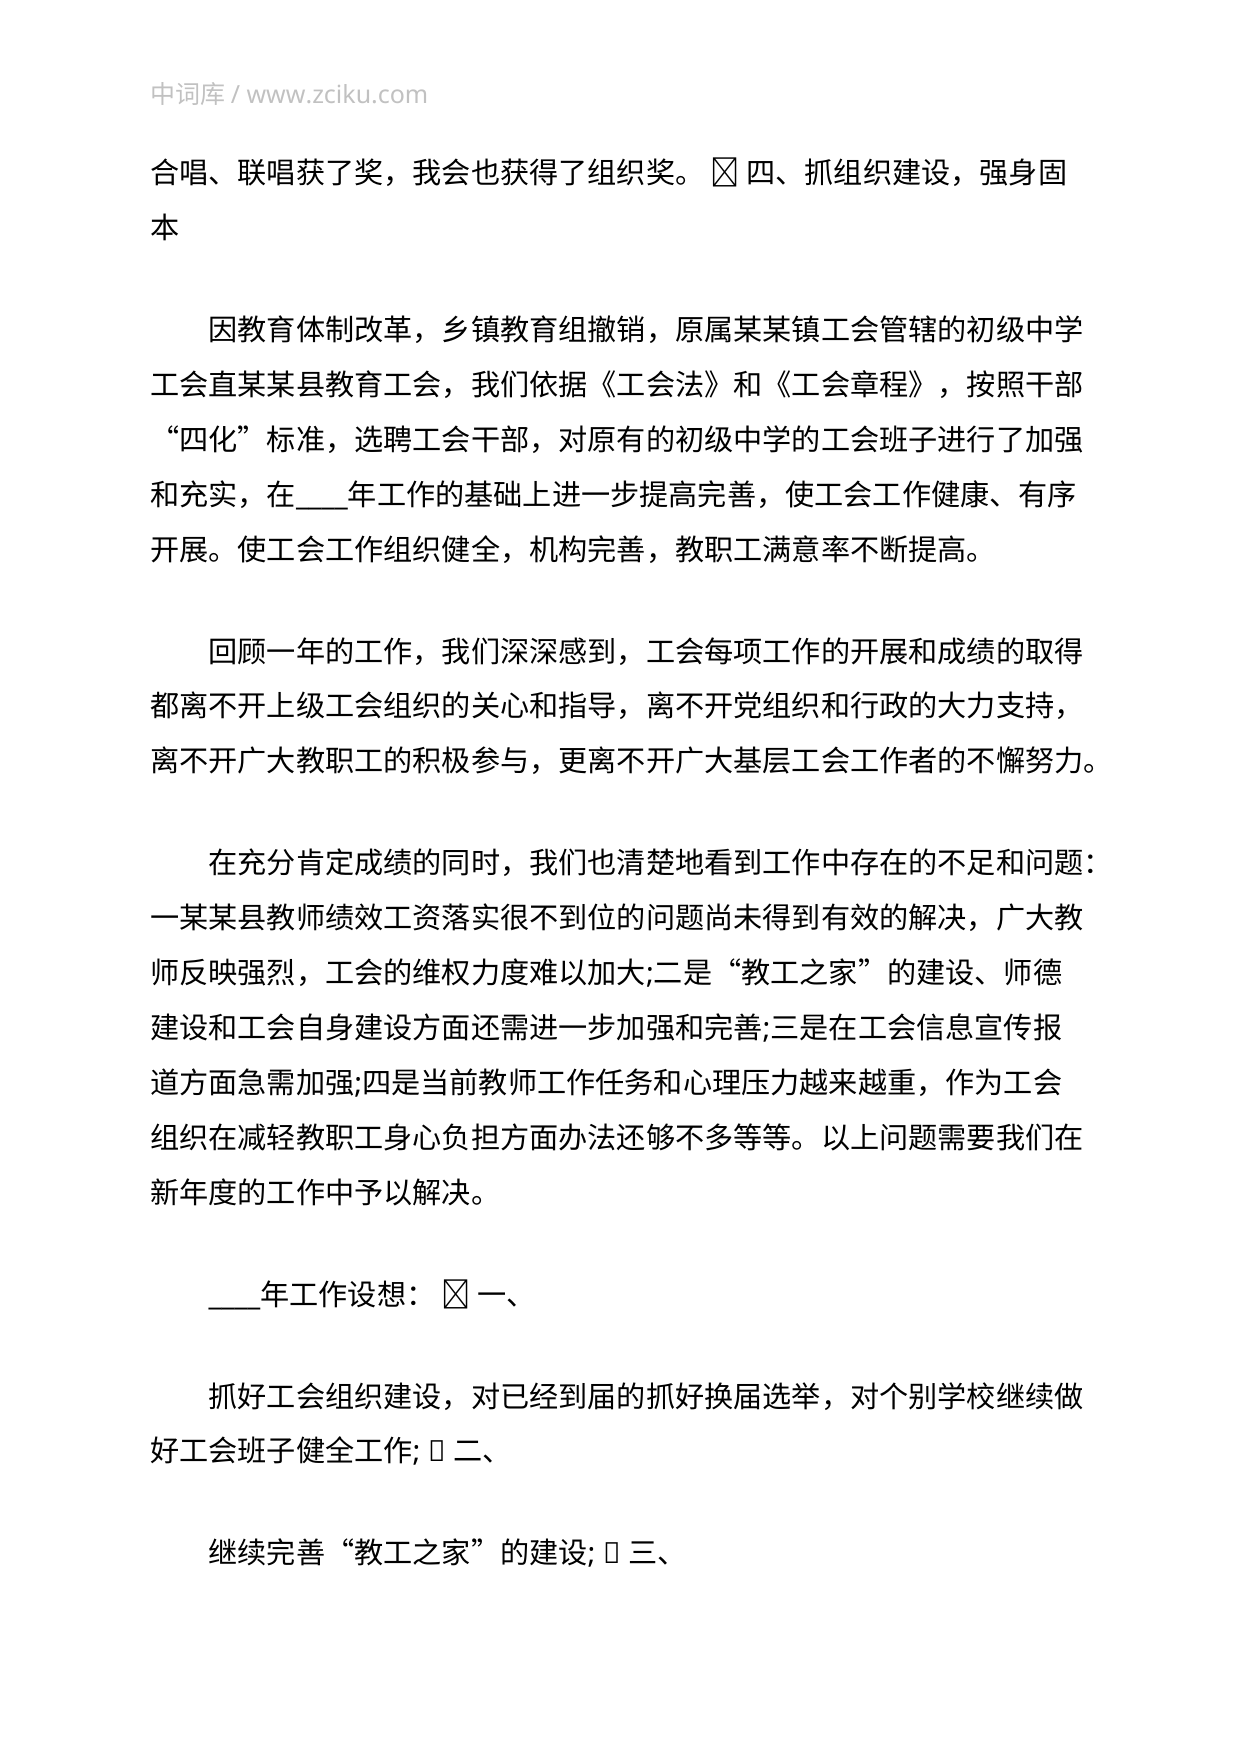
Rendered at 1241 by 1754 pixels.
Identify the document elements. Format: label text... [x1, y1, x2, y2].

text 在充分肯定成绩的同时，我们也清楚地看到工作中存在的不足和问题：一某某县教师绩效工资落实很不到位的问题尚未得到有效的解决，广大教师反映强烈，工会的维权力度难以加大;二是“教工之家”的建设、师德建设和工会自身建设方面还需进一步加强和完善;三是在工会信息宣传报道方面急需加强;四是当前教师工作任务和心理压力越来越重，作为工会组织在减轻教职工身心负担方面办法还够不多等等。以上问题需要我们在新年度的工作中予以解决。 [150, 840, 1090, 1212]
text 继续完善“教工之家”的建设;  三、 [150, 1530, 1090, 1572]
text 抓好工会组织建设，对已经到届的抓好换届选举，对个别学校继续做好工会班子健全工作;  二、 [150, 1373, 1090, 1470]
text ____年工作设想：  一、 [150, 1271, 1090, 1313]
text 因教育体制改革，乡镇教育组撤销，原属某某镇工会管辖的初级中学工会直某某县教育工会，我们依据《工会法》和《工会章程》，按照干部“四化”标准，选聘工会干部，对原有的初级中学的工会班子进行了加强和充实，在____年工作的基础上进一步提高完善，使工会工作健康、有序开展。使工会工作组织健全，机构完善，教职工满意率不断提高。 [150, 307, 1090, 569]
text 回顾一年的工作，我们深深感到，工会每项工作的开展和成绩的取得都离不开上级工会组织的关心和指导，离不开党组织和行政的大力支持，离不开广大教职工的积极参与，更离不开广大基层工会工作者的不懈努力。 [150, 628, 1090, 780]
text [150, 150, 1090, 247]
